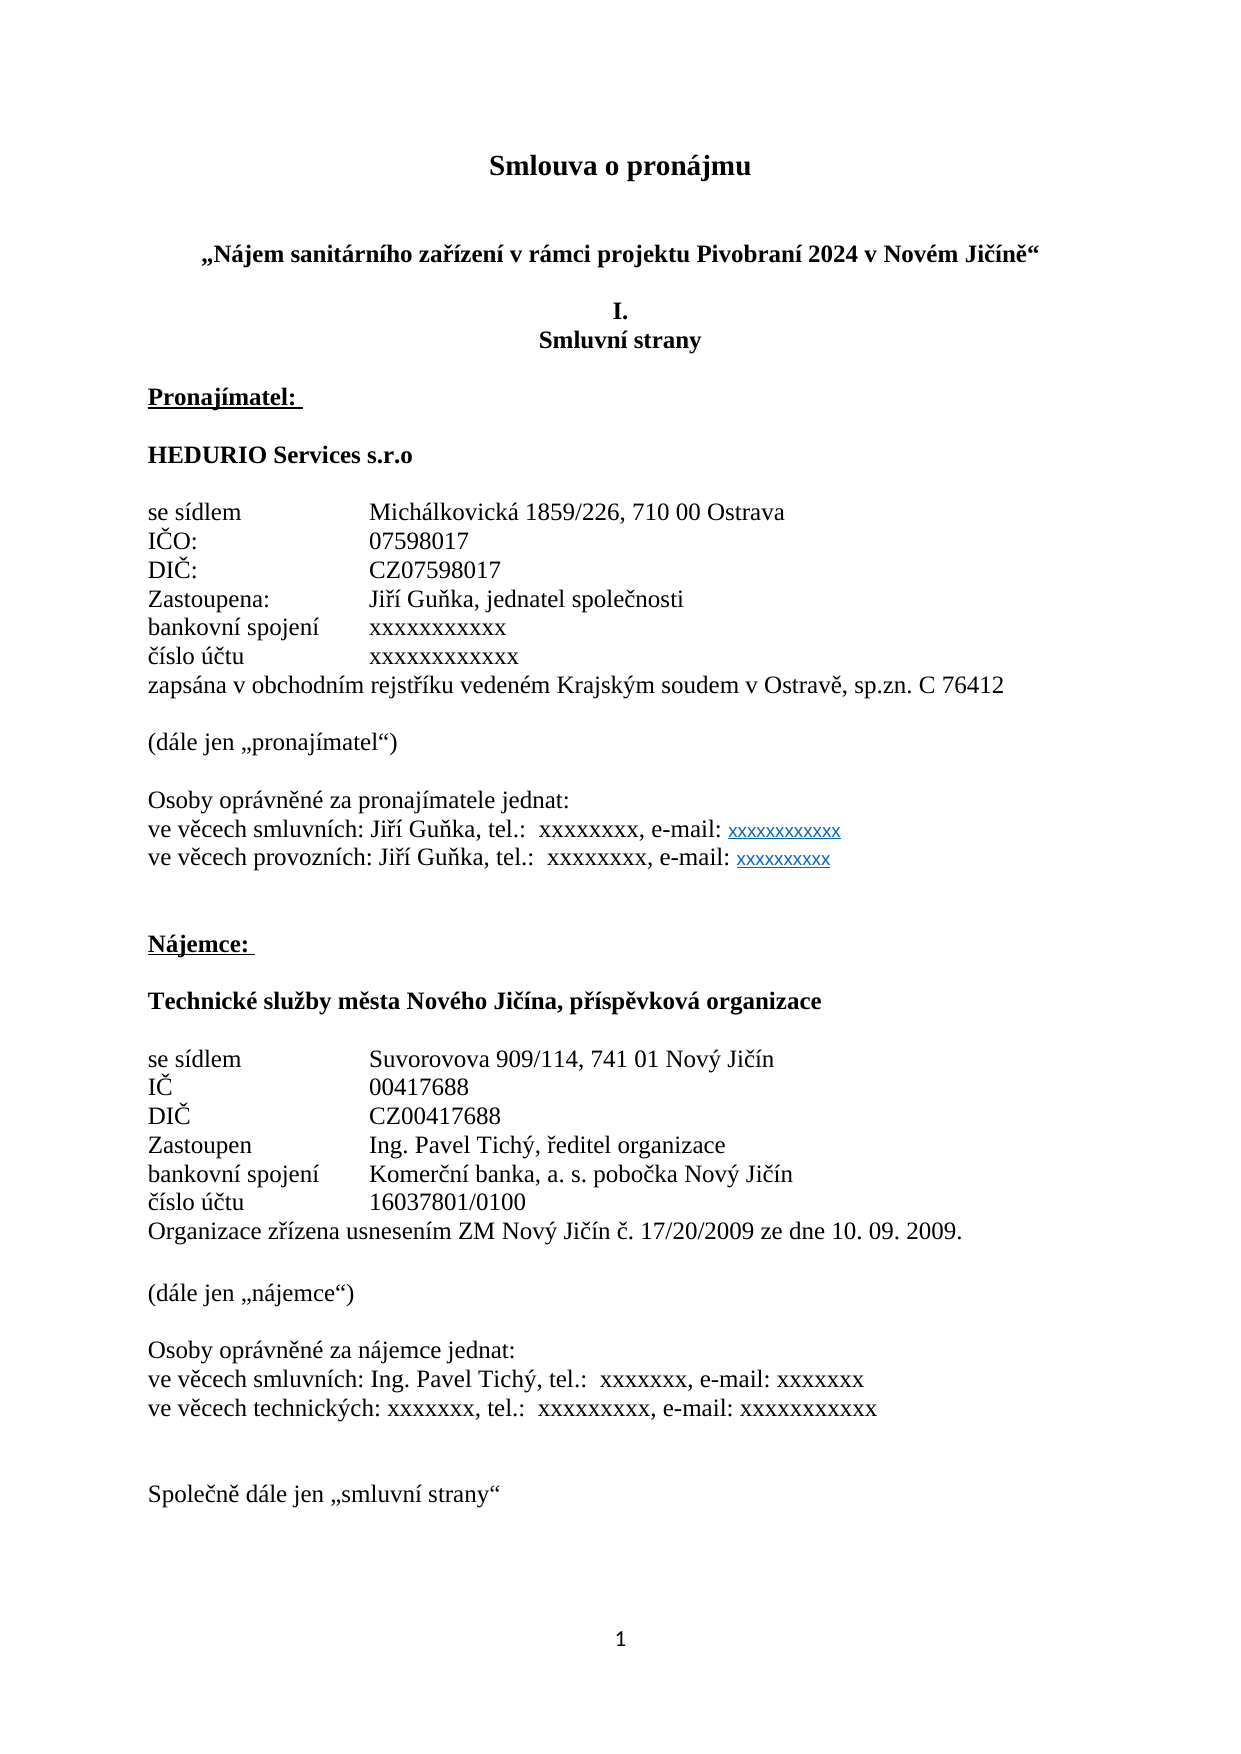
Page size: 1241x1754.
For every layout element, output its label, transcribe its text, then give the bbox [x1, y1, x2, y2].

text ve věcech smluvních: Jiří Guňka, tel.: xxxxxxxx, e-mail: xxxxxxxxxxxx [148, 814, 1093, 842]
text bankovní spojení xxxxxxxxxxx [148, 612, 1093, 641]
text ve věcech technických: xxxxxxx, tel.: xxxxxxxxx, e-mail: xxxxxxxxxxx [148, 1393, 1093, 1422]
text Smlouva o pronájmu [148, 148, 1093, 181]
text Zastoupena: Jiří Guňka, jednatel společnosti [148, 584, 1093, 612]
text Organizace zřízena usnesením ZM Nový Jičín č. 17/20/2009 ze dne 10. 09. 2009. [148, 1216, 1093, 1245]
text Zastoupen Ing. Pavel Tichý, ředitel organizace [148, 1130, 1093, 1159]
text DIČ CZ00417688 [148, 1101, 1093, 1130]
text se sídlem Suvorovova 909/114, 741 01 Nový Jičín [148, 1044, 1093, 1072]
text ve věcech smluvních: Ing. Pavel Tichý, tel.: xxxxxxx, e-mail: xxxxxxx [148, 1364, 1093, 1393]
text (dále jen „nájemce“) [148, 1278, 1093, 1307]
text Smluvní strany [148, 325, 1093, 354]
text I. [148, 296, 1093, 325]
text IČO: 07598017 [148, 526, 1093, 555]
text bankovní spojení Komerční banka, a. s. pobočka Nový Jičín [148, 1159, 1093, 1187]
text číslo účtu xxxxxxxxxxxx [148, 641, 1093, 670]
text HEDURIO Services s.r.o [148, 440, 1093, 469]
text zapsána v obchodním rejstříku vedeném Krajským soudem v Ostravě, sp.zn. C 76412 [148, 670, 1093, 699]
text DIČ: CZ07598017 [148, 555, 1093, 584]
text Technické služby města Nového Jičína, příspěvková organizace [148, 986, 1093, 1015]
text číslo účtu 16037801/0100 [148, 1187, 1093, 1216]
text „Nájem sanitárního zařízení v rámci projektu Pivobraní 2024 v Novém Jičíně“ [148, 239, 1093, 267]
text Pronajímatel: [148, 382, 1093, 411]
text ve věcech provozních: Jiří Guňka, tel.: xxxxxxxx, e-mail: xxxxxxxxxx [148, 842, 1093, 871]
text se sídlem Michálkovická 1859/226, 710 00 Ostrava [148, 497, 1093, 526]
text Nájemce: [148, 929, 1093, 957]
text (dále jen „pronajímatel“) [148, 727, 1093, 756]
text IČ 00417688 [148, 1072, 1093, 1101]
text Osoby oprávněné za pronajímatele jednat: [148, 785, 1093, 814]
text Společně dále jen „smluvní strany“ [148, 1479, 1093, 1508]
text Osoby oprávněné za nájemce jednat: [148, 1335, 1093, 1364]
